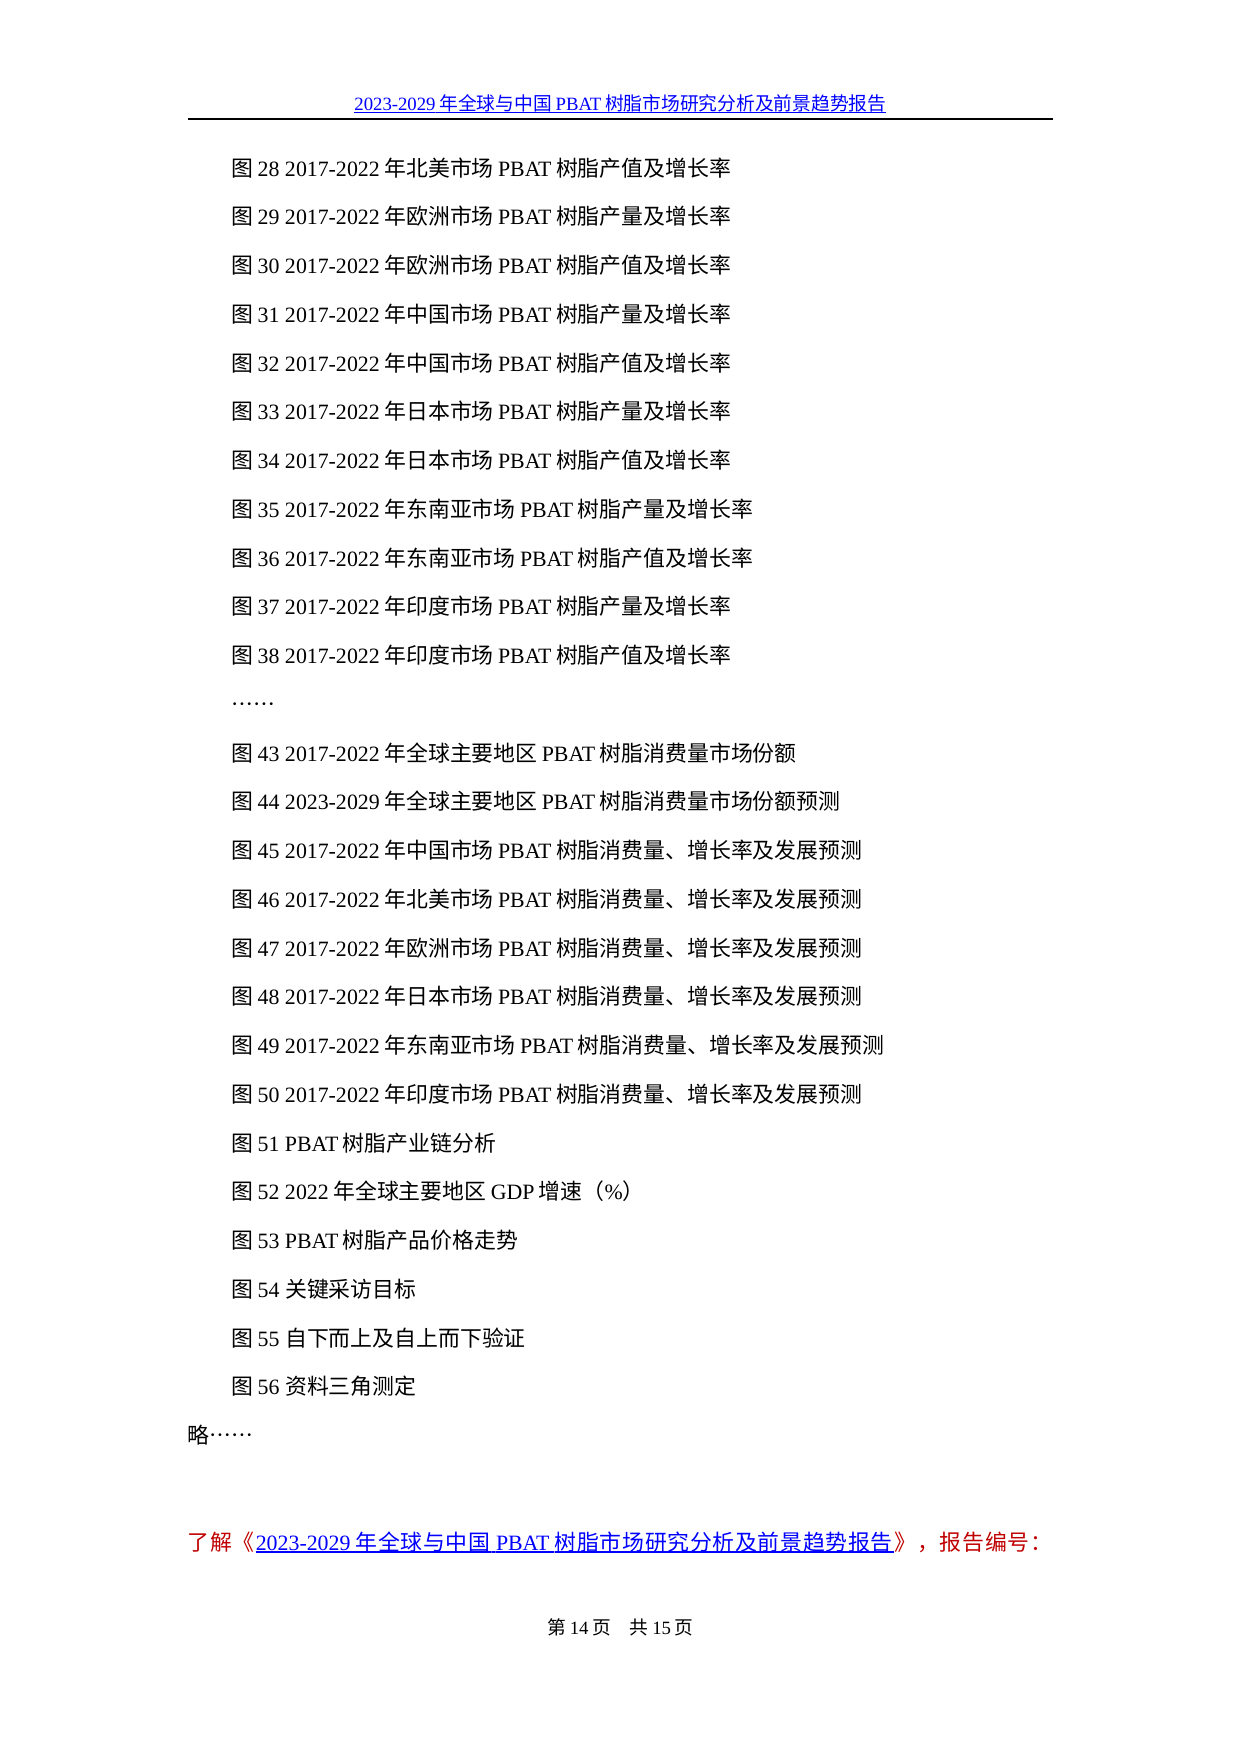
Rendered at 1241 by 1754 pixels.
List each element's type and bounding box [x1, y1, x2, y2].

text [187, 1524, 1053, 1557]
text [187, 150, 1053, 1450]
